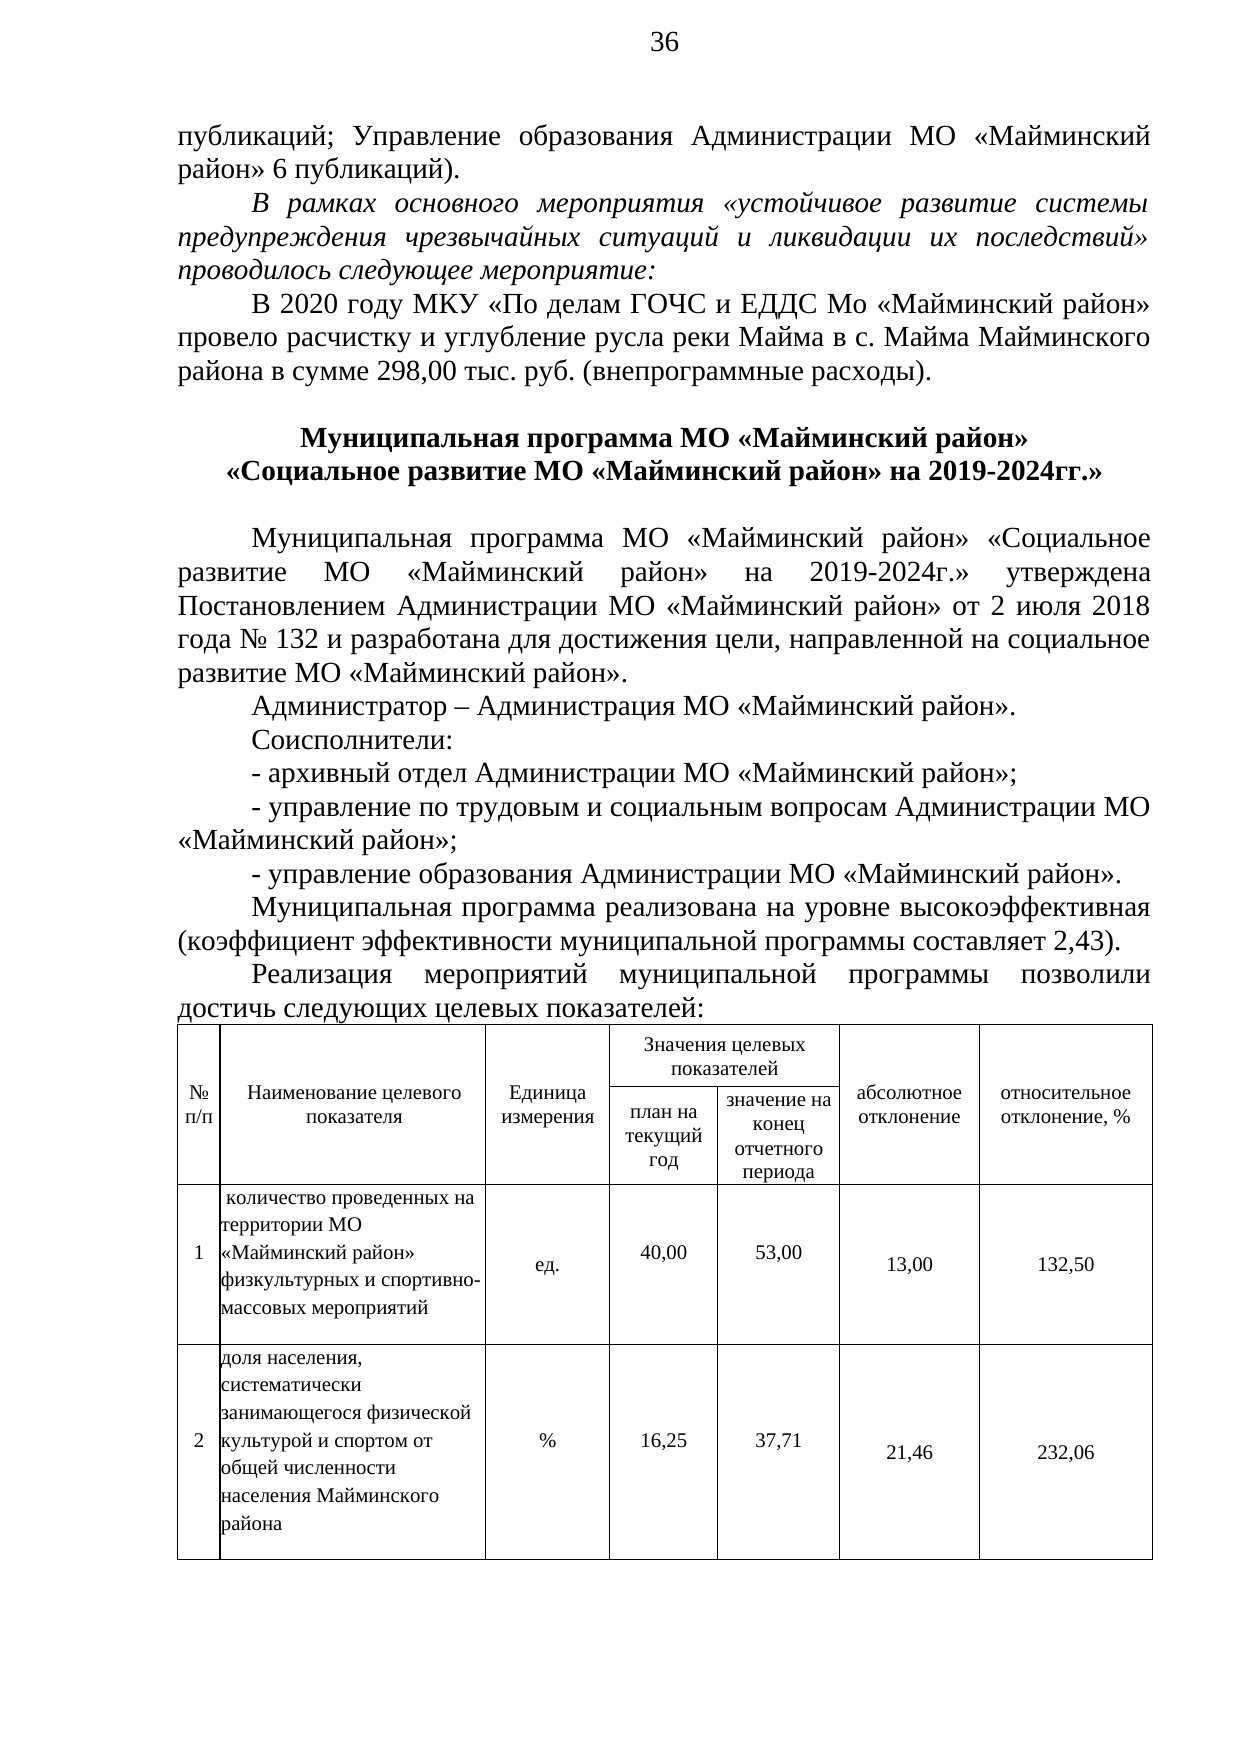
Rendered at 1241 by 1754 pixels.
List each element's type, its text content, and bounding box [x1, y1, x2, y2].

table_cell 40,00 [610, 1185, 717, 1344]
text - управление образования Администрации МО «Майминский район». [177, 856, 1152, 889]
text В рамках основного мероприятия «устойчивое развитие системы предупреждения чрезвычайных ситуаций и ликвидации их последствий» проводилось следующее мероприятие: [177, 185, 1152, 286]
table_cell ед. [486, 1185, 609, 1344]
table_cell 13,00 [840, 1185, 979, 1344]
table_cell 16,25 [610, 1345, 717, 1559]
table_cell план на текущий год [610, 1087, 717, 1183]
table_cell 2 [178, 1345, 219, 1559]
text Соисполнители: [177, 722, 1152, 755]
table_cell 21,46 [840, 1345, 979, 1559]
list Муниципальная программа МО «Майминский район» «Социальное развитие МО «Майминский район» на 2019-2024г.» утверждена Постановлением Администрации МО «Майминский район» от 2 июля 2018 года № 132 и разработана для достижения цели, направленной на социальное развитие МО «Майминский район». [177, 521, 1152, 688]
table_cell 53,00 [718, 1185, 839, 1344]
text - архивный отдел Администрации МО «Майминский район»; [177, 755, 1152, 789]
table_header Значения целевых показателей [610, 1025, 839, 1086]
table_cell значение на конец отчетного периода [718, 1087, 839, 1183]
text В 2020 году МКУ «По делам ГОЧС и ЕДДС Мо «Майминский район» провело расчистку и углубление русла реки Майма в с. Майма Майминского района в сумме 298,00 тыс. руб. (внепрограммные расходы). [177, 286, 1152, 386]
text - управление по трудовым и социальным вопросам Администрации МО «Майминский район»; [177, 789, 1152, 856]
table_header относительное отклонение, % [980, 1025, 1152, 1183]
table_cell количество проведенных на территории МО «Майминский район» физкультурных и спортивно-массовых мероприятий [221, 1185, 485, 1344]
table_cell 232,06 [980, 1345, 1152, 1559]
table_cell 132,50 [980, 1185, 1152, 1344]
table_header абсолютное отклонение [840, 1025, 979, 1183]
table_header № п/п [178, 1025, 219, 1183]
list Муниципальная программа МО «Майминский район» [177, 420, 1152, 453]
text Муниципальная программа реализована на уровне высокоэффективная (коэффициент эффективности муниципальной программы составляет 2,43). [177, 889, 1152, 957]
table_header Единица измерения [486, 1025, 609, 1183]
table_header Наименование целевого показателя [221, 1025, 485, 1183]
text Администратор – Администрация МО «Майминский район». [177, 688, 1152, 722]
table_cell 37,71 [718, 1345, 839, 1559]
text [177, 118, 1152, 185]
list «Социальное развитие МО «Майминский район» на 2019-2024гг.» [177, 453, 1152, 487]
text Реализация мероприятий муниципальной программы позволили достичь следующих целевых показателей: [177, 957, 1152, 1024]
table_cell доля населения, систематически занимающегося физической культурой и спортом от общей численности населения Майминского района [221, 1345, 485, 1559]
table_cell % [486, 1345, 609, 1559]
table_cell 1 [178, 1185, 219, 1344]
